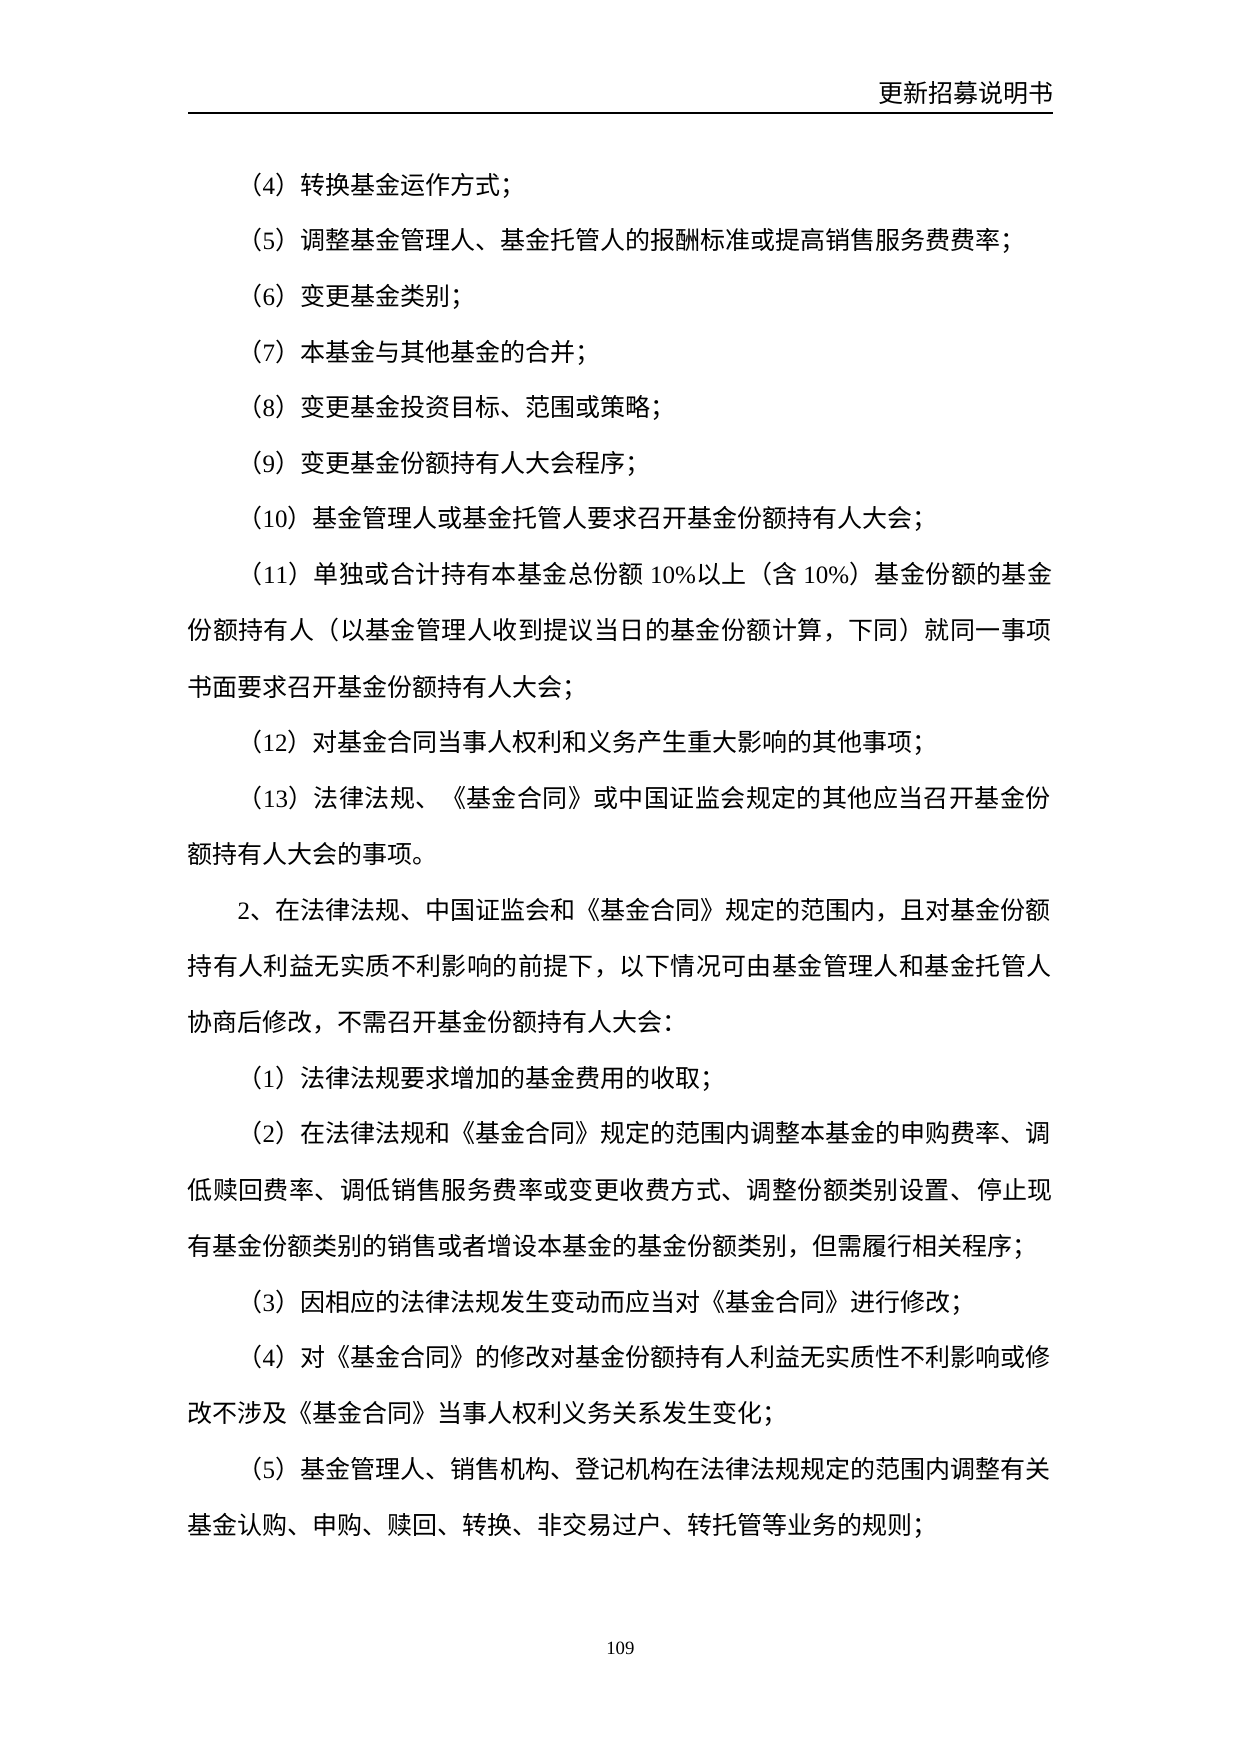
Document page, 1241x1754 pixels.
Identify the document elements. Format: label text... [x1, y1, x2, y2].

text （5）基金管理人、销售机构、登记机构在法律法规规定的范围内调整有关基金认购、申购、赎回、转换、非交易过户、转托管等业务的规则； [187, 1449, 1053, 1543]
text （10）基金管理人或基金托管人要求召开基金份额持有人大会； [187, 498, 1053, 536]
text （2）在法律法规和《基金合同》规定的范围内调整本基金的申购费率、调低赎回费率、调低销售服务费率或变更收费方式、调整份额类别设置、停止现有基金份额类别的销售或者增设本基金的基金份额类别，但需履行相关程序； [187, 1113, 1053, 1263]
text 2、在法律法规、中国证监会和《基金合同》规定的范围内，且对基金份额持有人利益无实质不利影响的前提下，以下情况可由基金管理人和基金托管人协商后修改，不需召开基金份额持有人大会： [187, 889, 1053, 1039]
text （6）变更基金类别； [187, 276, 1053, 313]
text （4）对《基金合同》的修改对基金份额持有人利益无实质性不利影响或修改不涉及《基金合同》当事人权利义务关系发生变化； [187, 1337, 1053, 1431]
text （13）法律法规、《基金合同》或中国证监会规定的其他应当召开基金份额持有人大会的事项。 [187, 778, 1053, 871]
text （7）本基金与其他基金的合并； [187, 331, 1053, 369]
text （1）法律法规要求增加的基金费用的收取； [187, 1058, 1053, 1095]
text （3）因相应的法律法规发生变动而应当对《基金合同》进行修改； [187, 1281, 1053, 1319]
text （11）单独或合计持有本基金总份额10%以上（含10%）基金份额的基金份额持有人（以基金管理人收到提议当日的基金份额计算，下同）就同一事项书面要求召开基金份额持有人大会； [187, 554, 1053, 704]
text （8）变更基金投资目标、范围或策略； [187, 387, 1053, 424]
text （9）变更基金份额持有人大会程序； [187, 443, 1053, 480]
text （5）调整基金管理人、基金托管人的报酬标准或提高销售服务费费率； [187, 220, 1053, 258]
text （4）转换基金运作方式； [187, 164, 1053, 202]
text （12）对基金合同当事人权利和义务产生重大影响的其他事项； [187, 722, 1053, 759]
